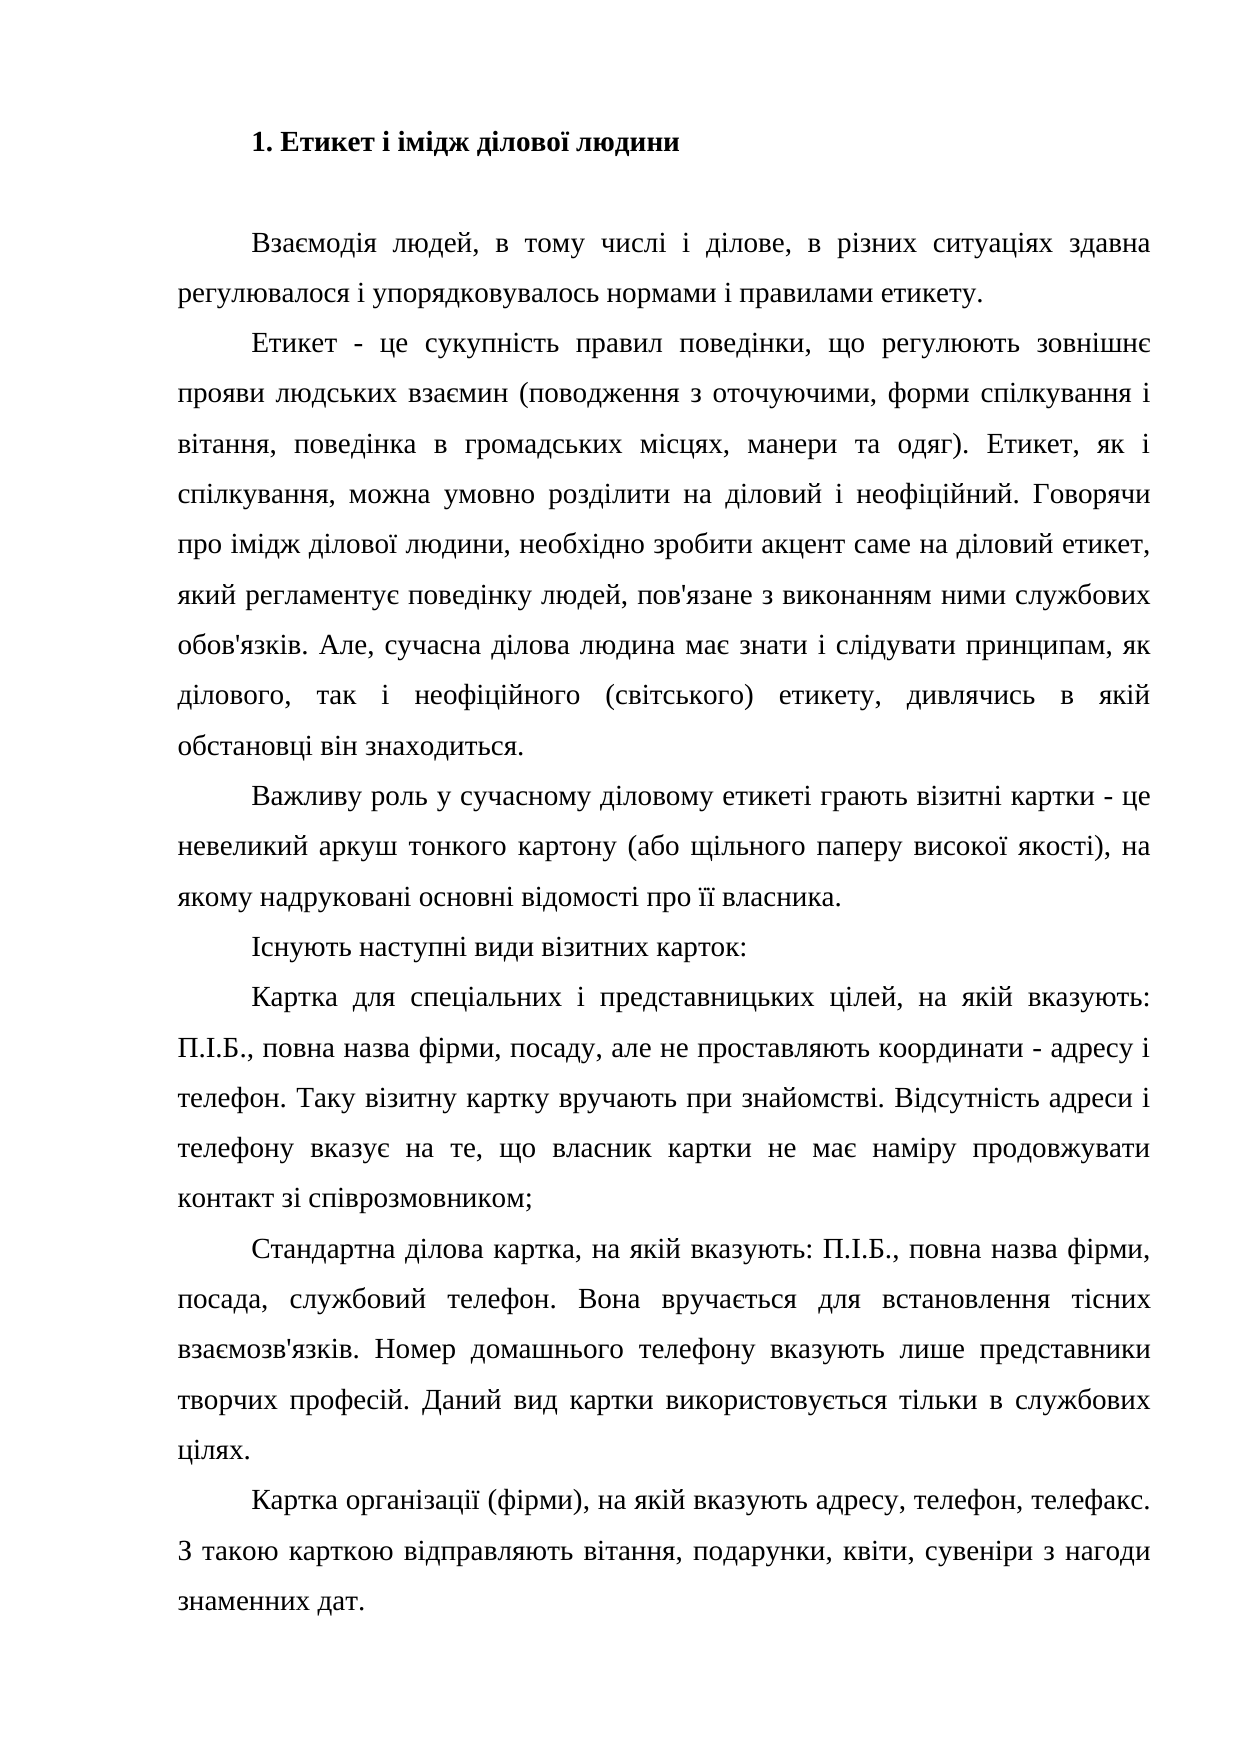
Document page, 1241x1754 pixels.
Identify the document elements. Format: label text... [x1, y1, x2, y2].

text Важливу роль у сучасному діловому етикеті грають візитні картки - це невеликий аркуш тонкого картону (або щільного паперу високої якості), на якому надруковані основні відомості про її власника. [177, 778, 1152, 912]
text Існують наступні види візитних карток: [177, 929, 1152, 963]
text Стандартна ділова картка, на якій вказують: П.І.Б., повна назва фірми, посада, службовий телефон. Вона вручається для встановлення тісних взаємозв'язків. Номер домашнього телефону вказують лише представники творчих професій. Даний вид картки використовується тільки в службових цілях. [177, 1231, 1152, 1466]
text Взаємодія людей, в тому числі і ділове, в різних ситуаціях здавна регулювалося і упорядковувалось нормами і правилами етикету. [177, 225, 1152, 308]
text 1. Етикет і імідж ділової людини [177, 124, 1152, 158]
text Картка для спеціальних і представницьких цілей, на якій вказують: П.І.Б., повна назва фірми, посаду, але не проставляють координати - адресу і телефон. Таку візитну картку вручають при знайомстві. Відсутність адреси і телефону вказує на те, що власник картки не має наміру продовжувати контакт зі співрозмовником; [177, 979, 1152, 1214]
text Етикет - це сукупність правил поведінки, що регулюють зовнішнє прояви людських взаємин (поводження з оточуючими, форми спілкування і вітання, поведінка в громадських місцях, манери та одяг). Етикет, як і спілкування, можна умовно розділити на діловий і неофіційний. Говорячи про імідж ділової людини, необхідно зробити акцент саме на діловий етикет, який регламентує поведінку людей, пов'язане з виконанням ними службових обов'язків. Але, сучасна ділова людина має знати і слідувати принципам, як ділового, так і неофіційного (світського) етикету, дивлячись в якій обстановці він знаходиться. [177, 325, 1152, 761]
text Картка організації (фірми), на якій вказують адресу, телефон, телефакс. З такою карткою відправляють вітання, подарунки, квіти, сувеніри з нагоди знаменних дат. [177, 1482, 1152, 1617]
